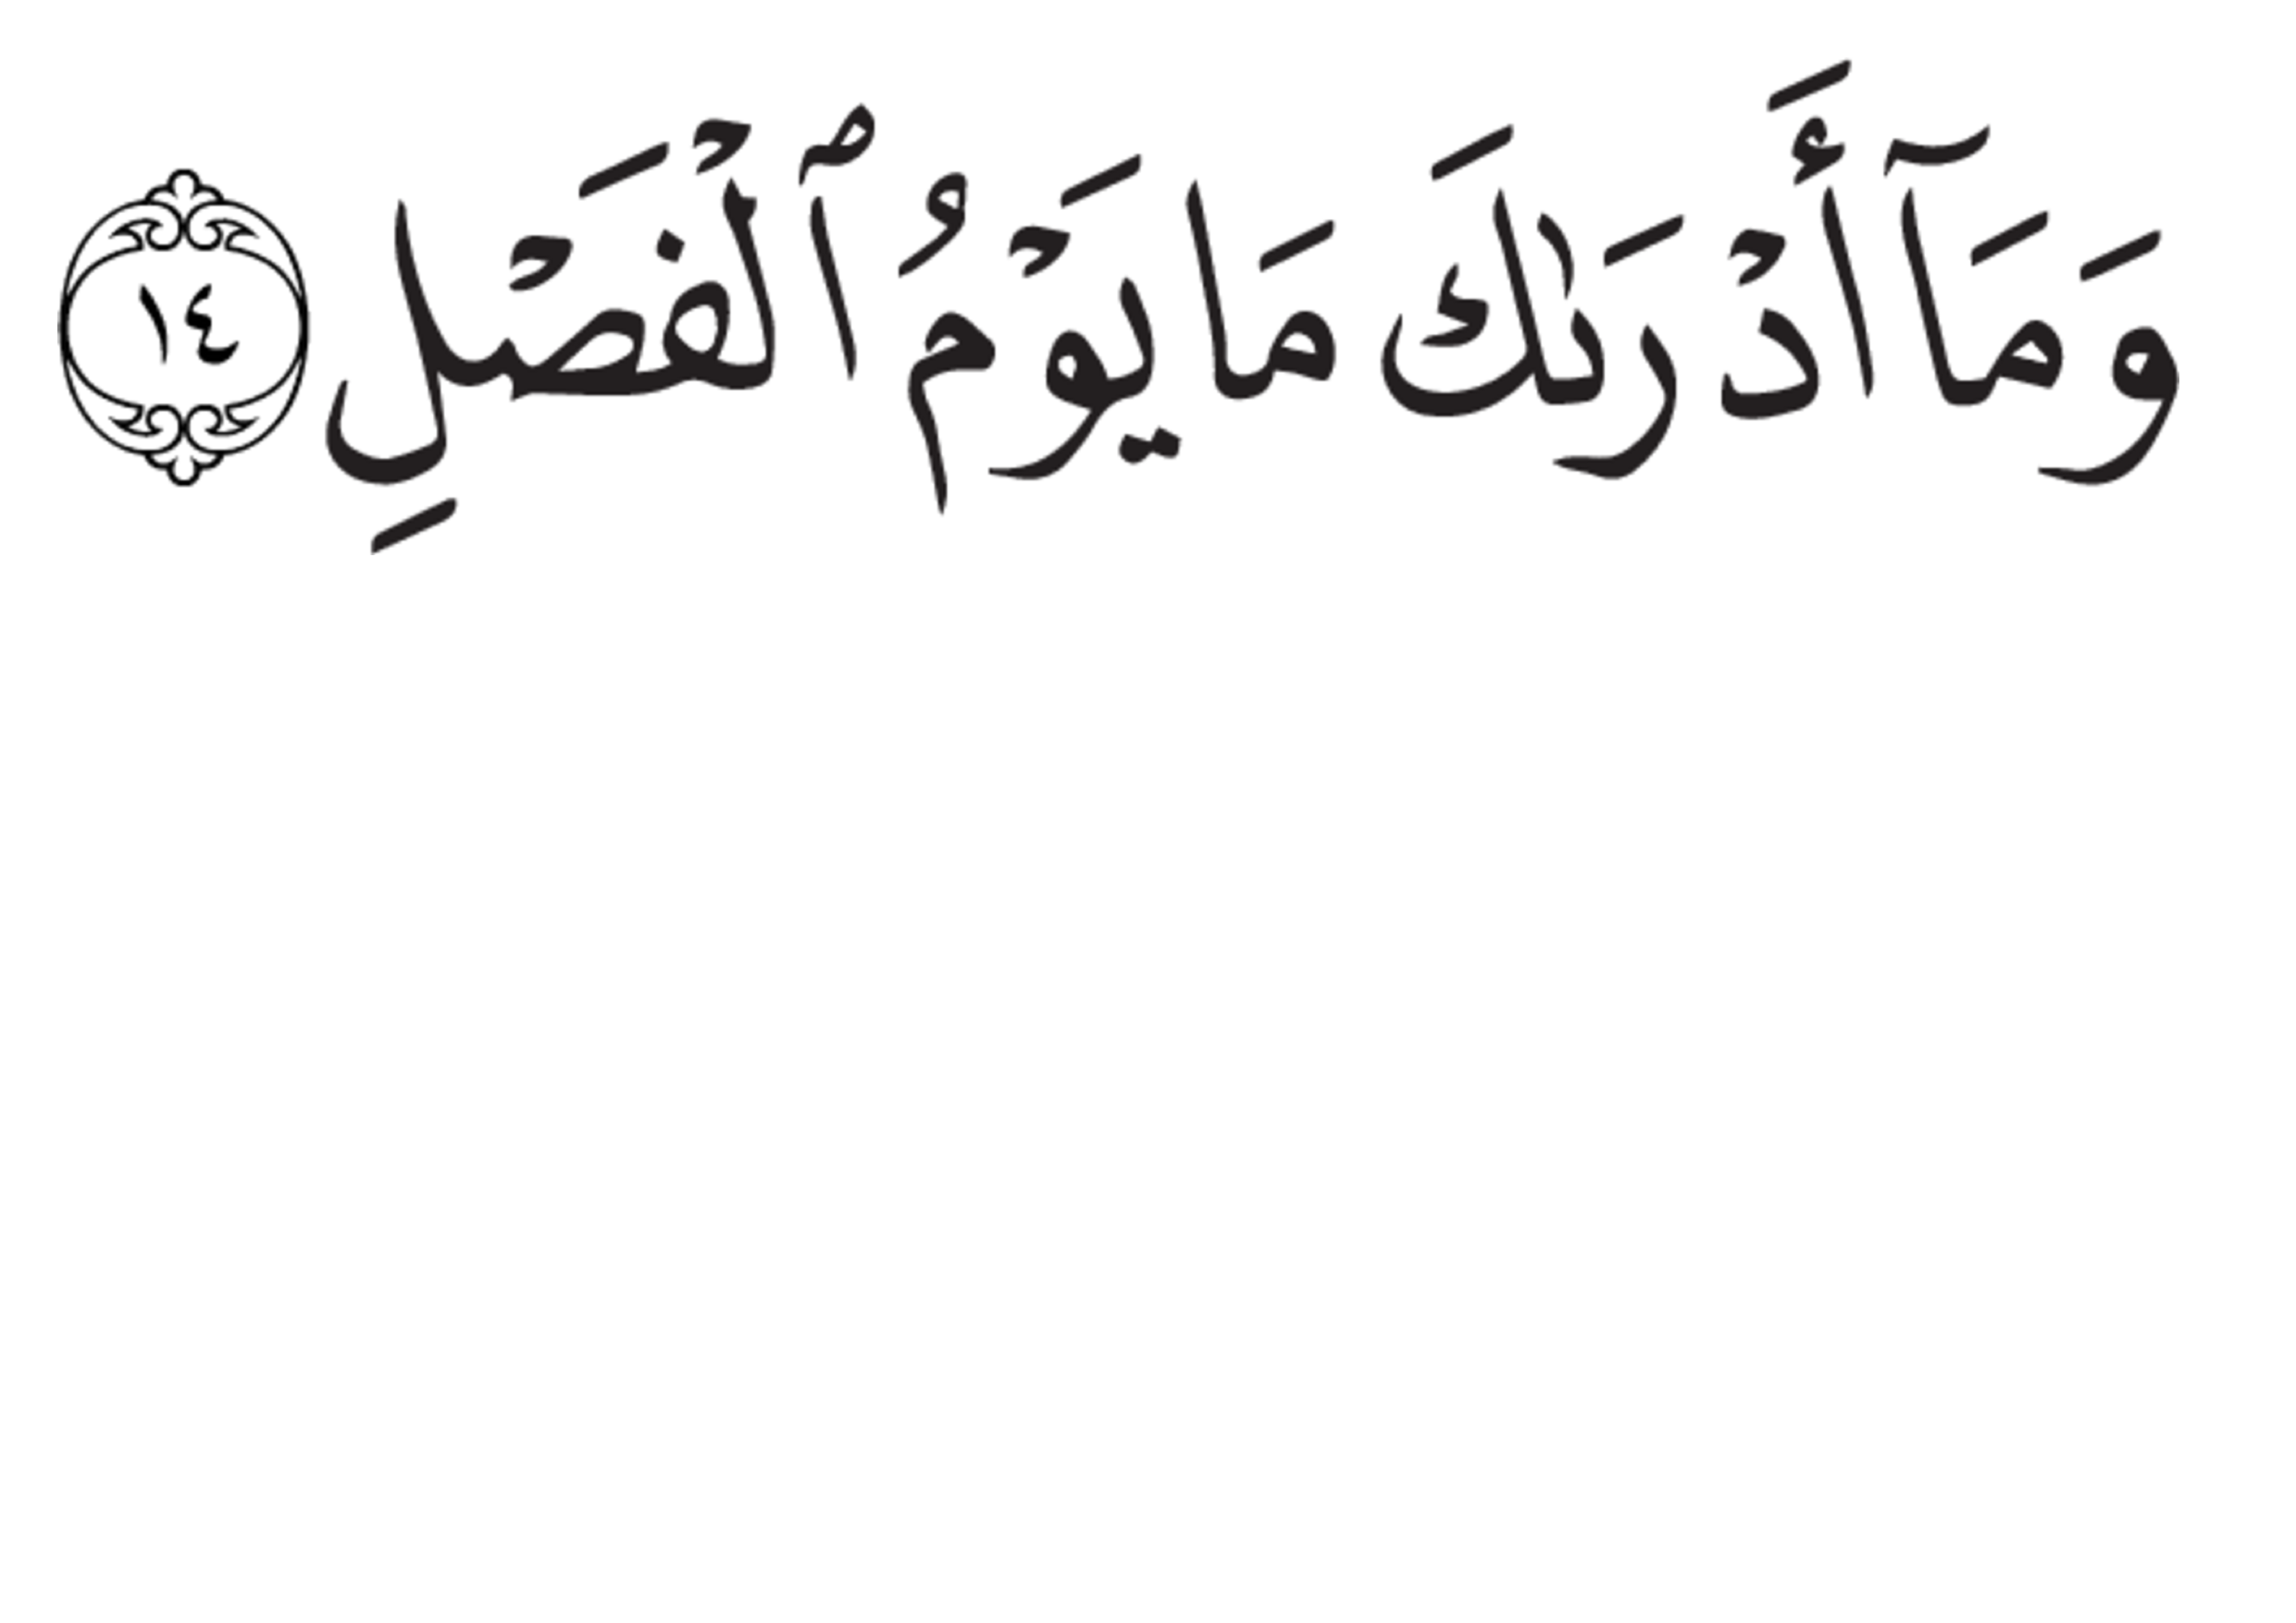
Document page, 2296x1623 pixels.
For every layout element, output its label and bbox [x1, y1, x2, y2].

picture [57, 57, 2179, 555]
